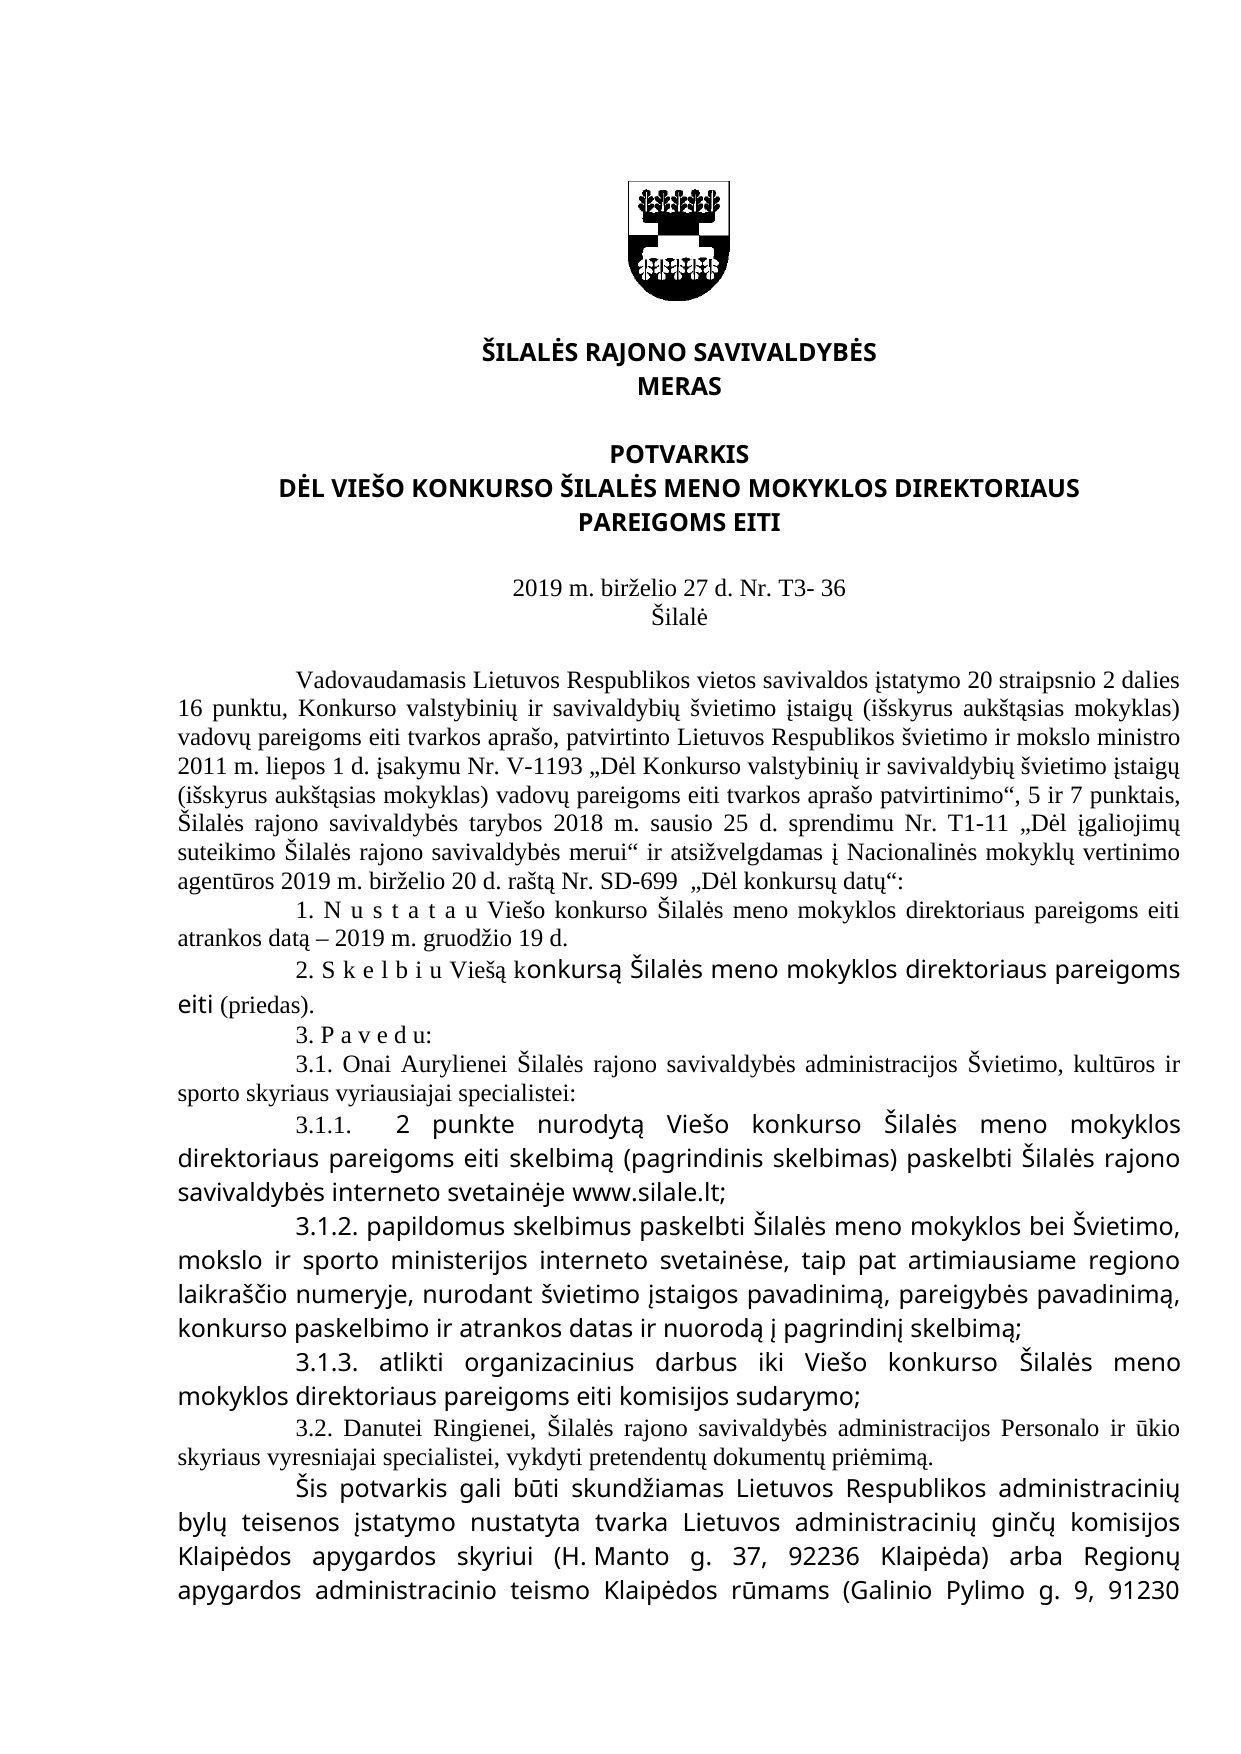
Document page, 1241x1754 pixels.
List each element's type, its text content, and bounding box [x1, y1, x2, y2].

text 3.1. Onai Aurylienei Šilalės rajono savivaldybės administracijos Švietimo, kultūros ir sporto skyriaus vyriausiajai specialistei: [177, 1049, 1181, 1107]
text DĖL VIEŠO KONKURSO ŠILALĖS MENO MOKYKLOS DIREKTORIAUS [177, 471, 1181, 505]
text 3.1.3. atlikti organizacinius darbus iki Viešo konkurso Šilalės meno mokyklos direktoriaus pareigoms eiti komisijos sudarymo; [177, 1345, 1181, 1413]
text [177, 1471, 1181, 1607]
text 1. N u s t a t a u Viešo konkurso Šilalės meno mokyklos direktoriaus pareigoms eiti atrankos datą – 2019 m. gruodžio 19 d. [177, 895, 1181, 952]
picture [626, 177, 733, 301]
text Vadovaudamasis Lietuvos Respublikos vietos savivaldos įstatymo 20 straipsnio 2 dalies 16 punktu, Konkurso valstybinių ir savivaldybių švietimo įstaigų (išskyrus aukštąsias mokyklas) vadovų pareigoms eiti tvarkos aprašo, patvirtinto Lietuvos Respublikos švietimo ir mokslo ministro 2011 m. liepos 1 d. įsakymu Nr. V-1193 „Dėl Konkurso valstybinių ir savivaldybių švietimo įstaigų (išskyrus aukštąsias mokyklas) vadovų pareigoms eiti tvarkos aprašo patvirtinimo“, 5 ir 7 punktais, Šilalės rajono savivaldybės tarybos 2018 m. sausio 25 d. sprendimu Nr. T1-11 „Dėl įgaliojimų suteikimo Šilalės rajono savivaldybės merui“ ir atsižvelgdamas į Nacionalinės mokyklų vertinimo agentūros 2019 m. birželio 20 d. raštą Nr. SD-699 „Dėl konkursų datų“: [177, 665, 1181, 895]
text ŠILALĖS RAJONO SAVIVALDYBĖS [177, 335, 1181, 369]
text 3. P a v e d u: [177, 1020, 1181, 1049]
text 2019 m. birželio 27 d. Nr. T3- 36 [177, 573, 1181, 602]
text 3.1.1. 2 punkte nurodytą Viešo konkurso Šilalės meno mokyklos direktoriaus pareigoms eiti skelbimą (pagrindinis skelbimas) paskelbti Šilalės rajono savivaldybės interneto svetainėje www.silale.lt; [177, 1107, 1181, 1209]
text PAREIGOMS EITI [177, 505, 1181, 539]
text 3.1.2. papildomus skelbimus paskelbti Šilalės meno mokyklos bei Švietimo, mokslo ir sporto ministerijos interneto svetainėse, taip pat artimiausiame regiono laikraščio numeryje, nurodant švietimo įstaigos pavadinimą, pareigybės pavadinimą, konkurso paskelbimo ir atrankos datas ir nuorodą į pagrindinį skelbimą; [177, 1209, 1181, 1345]
text MERAS [177, 369, 1181, 403]
text Šilalė [177, 602, 1181, 631]
text POTVARKIS [177, 437, 1181, 471]
text 2. S k e l b i u Viešą konkursą Šilalės meno mokyklos direktoriaus pareigoms eiti (priedas). [177, 952, 1181, 1020]
text 3.2. Danutei Ringienei, Šilalės rajono savivaldybės administracijos Personalo ir ūkio skyriaus vyresniajai specialistei, vykdyti pretendentų dokumentų priėmimą. [177, 1413, 1181, 1471]
